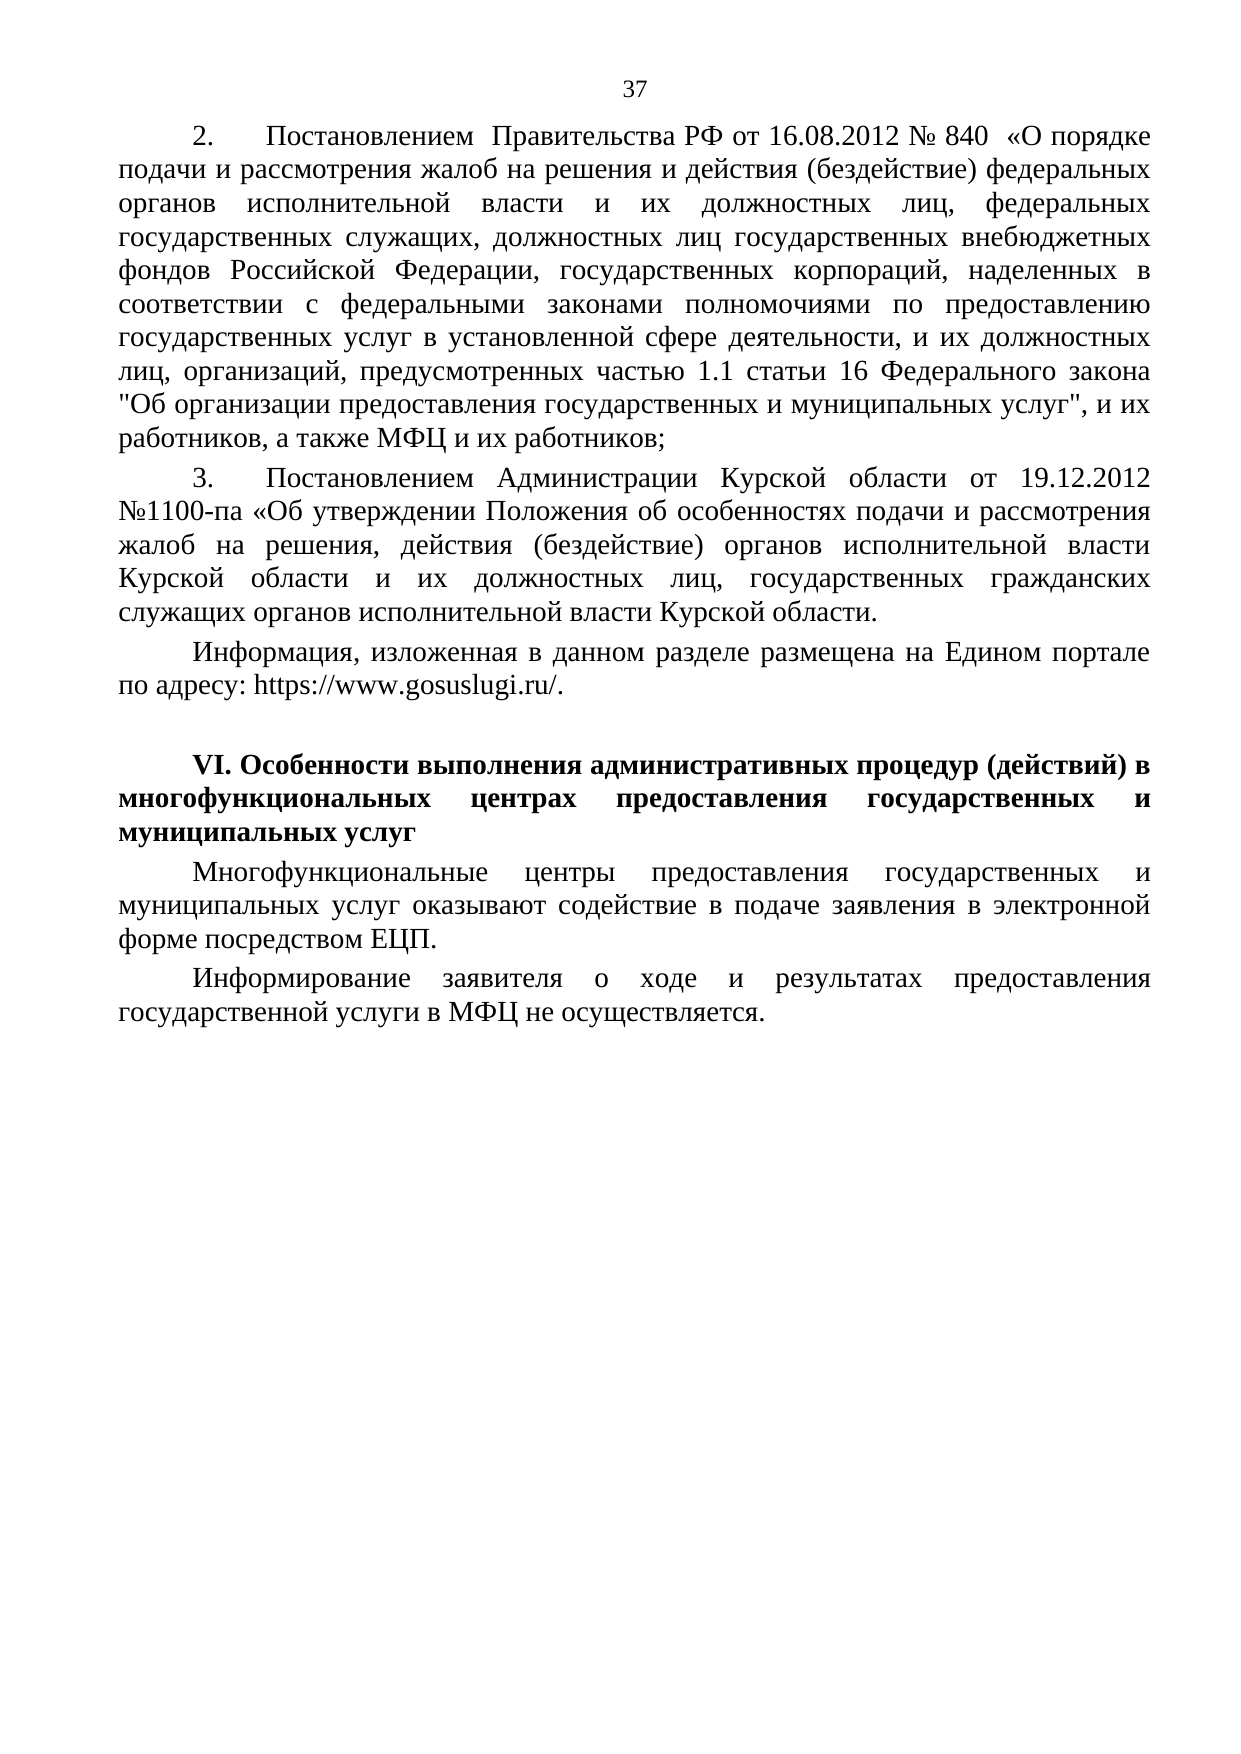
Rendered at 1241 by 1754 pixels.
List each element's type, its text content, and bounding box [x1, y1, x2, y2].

text Информирование заявителя о ходе и результатах предоставления государственной услуги в МФЦ не осуществляется. [118, 961, 1152, 1028]
list Постановлением Правительства РФ от 16.08.2012 № 840 «О порядке подачи и рассмотрения жалоб на решения и действия (бездействие) федеральных органов исполнительной власти и их должностных лиц, федеральных государственных служащих, должностных лиц государственных внебюджетных фондов Российской Федерации, государственных корпораций, наделенных в соответствии с федеральными законами полномочиями по предоставлению государственных услуг в установленной сфере деятельности, и их должностных лиц, организаций, предусмотренных частью 1.1 статьи 16 Федерального закона "Об организации предоставления государственных и муниципальных услуг", и их работников, а также МФЦ и их работников; [118, 118, 1152, 453]
list Постановлением Администрации Курской области от 19.12.2012 №1100-па «Об утверждении Положения об особенностях подачи и рассмотрения жалоб на решения, действия (бездействие) органов исполнительной власти Курской области и их должностных лиц, государственных гражданских служащих органов исполнительной власти Курской области. [118, 460, 1152, 627]
text Информация, изложенная в данном разделе размещена на Едином портале по адресу: https://www.gosuslugi.ru/. [118, 634, 1152, 701]
text VI. Особенности выполнения административных процедур (действий) в многофункциональных центрах предоставления государственных и муниципальных услуг [118, 747, 1152, 847]
text Многофункциональные центры предоставления государственных и муниципальных услуг оказывают содействие в подаче заявления в электронной форме посредством ЕЦП. [118, 854, 1152, 954]
